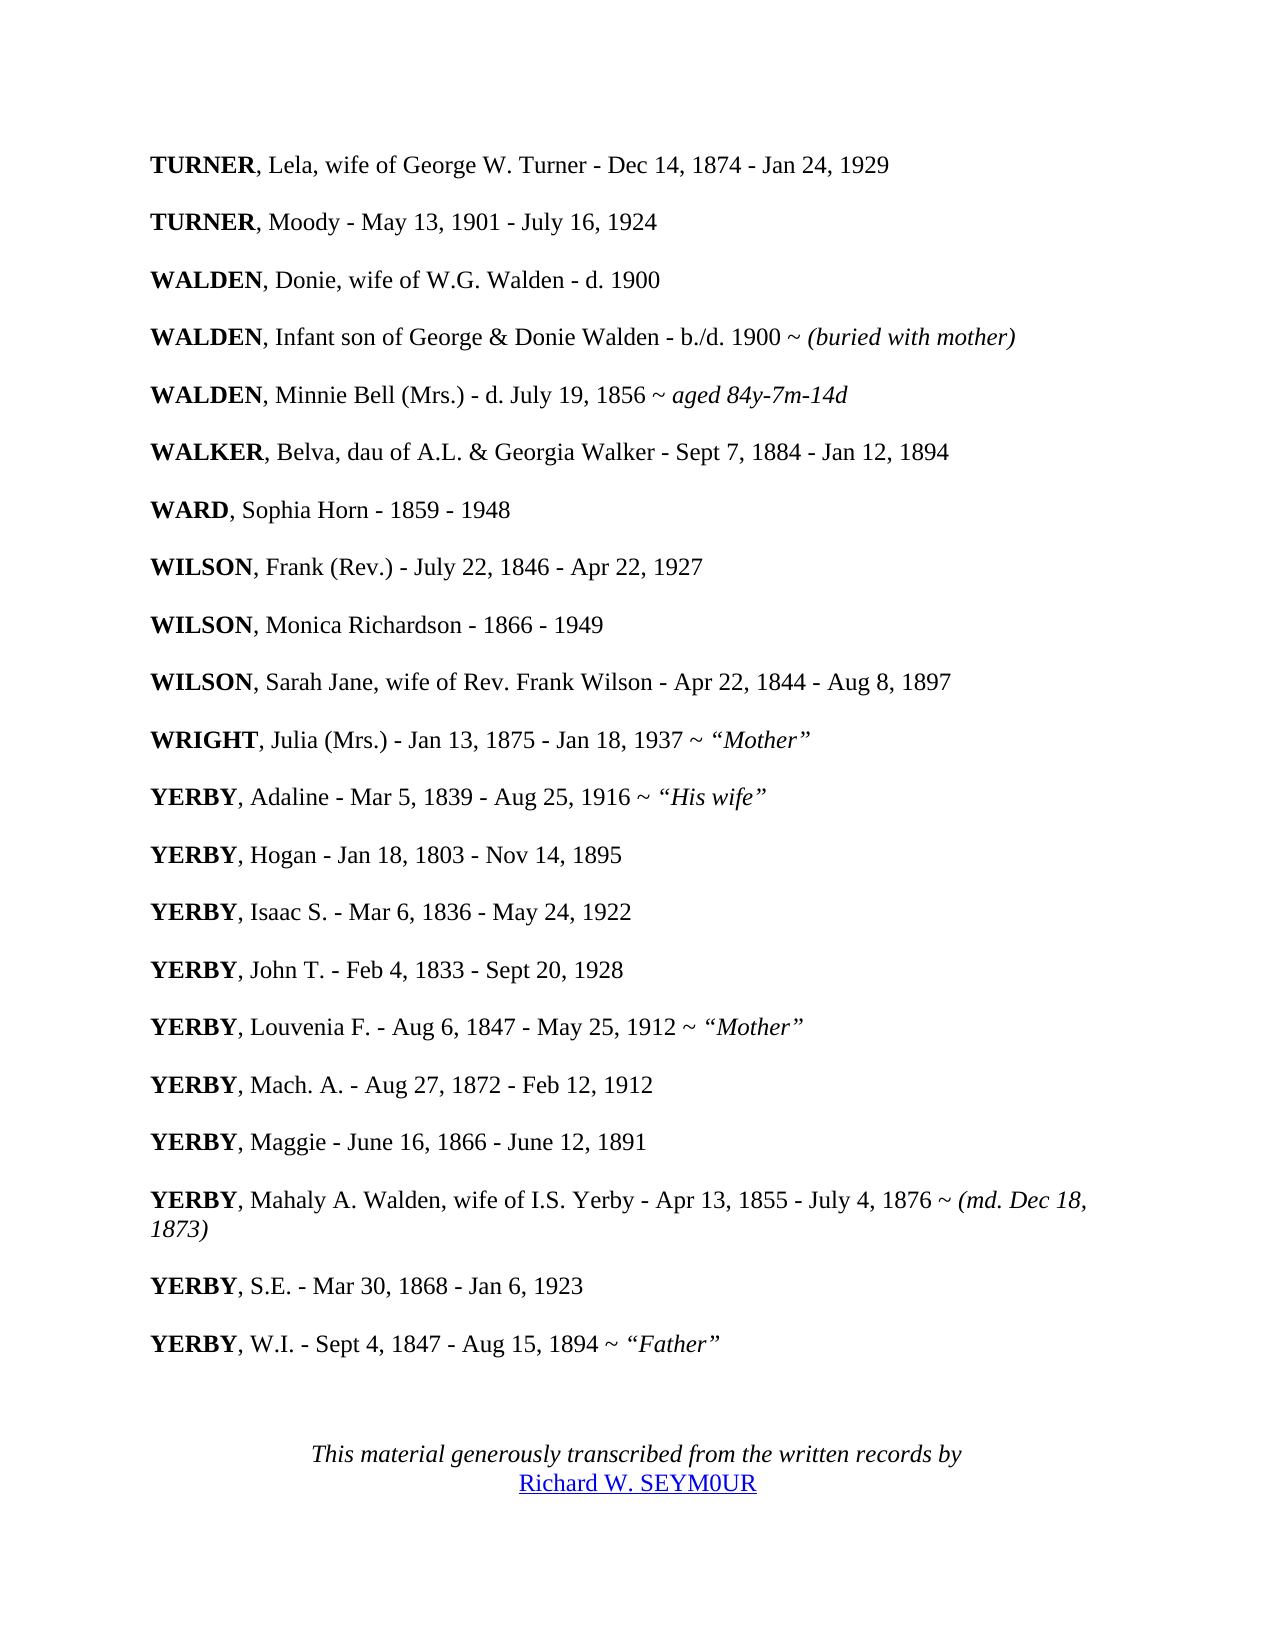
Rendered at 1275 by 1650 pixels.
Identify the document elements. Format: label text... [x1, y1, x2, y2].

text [150, 150, 1125, 1414]
text This material generously transcribed from the written records by Richard W. SEYM0UR [150, 1439, 1125, 1497]
